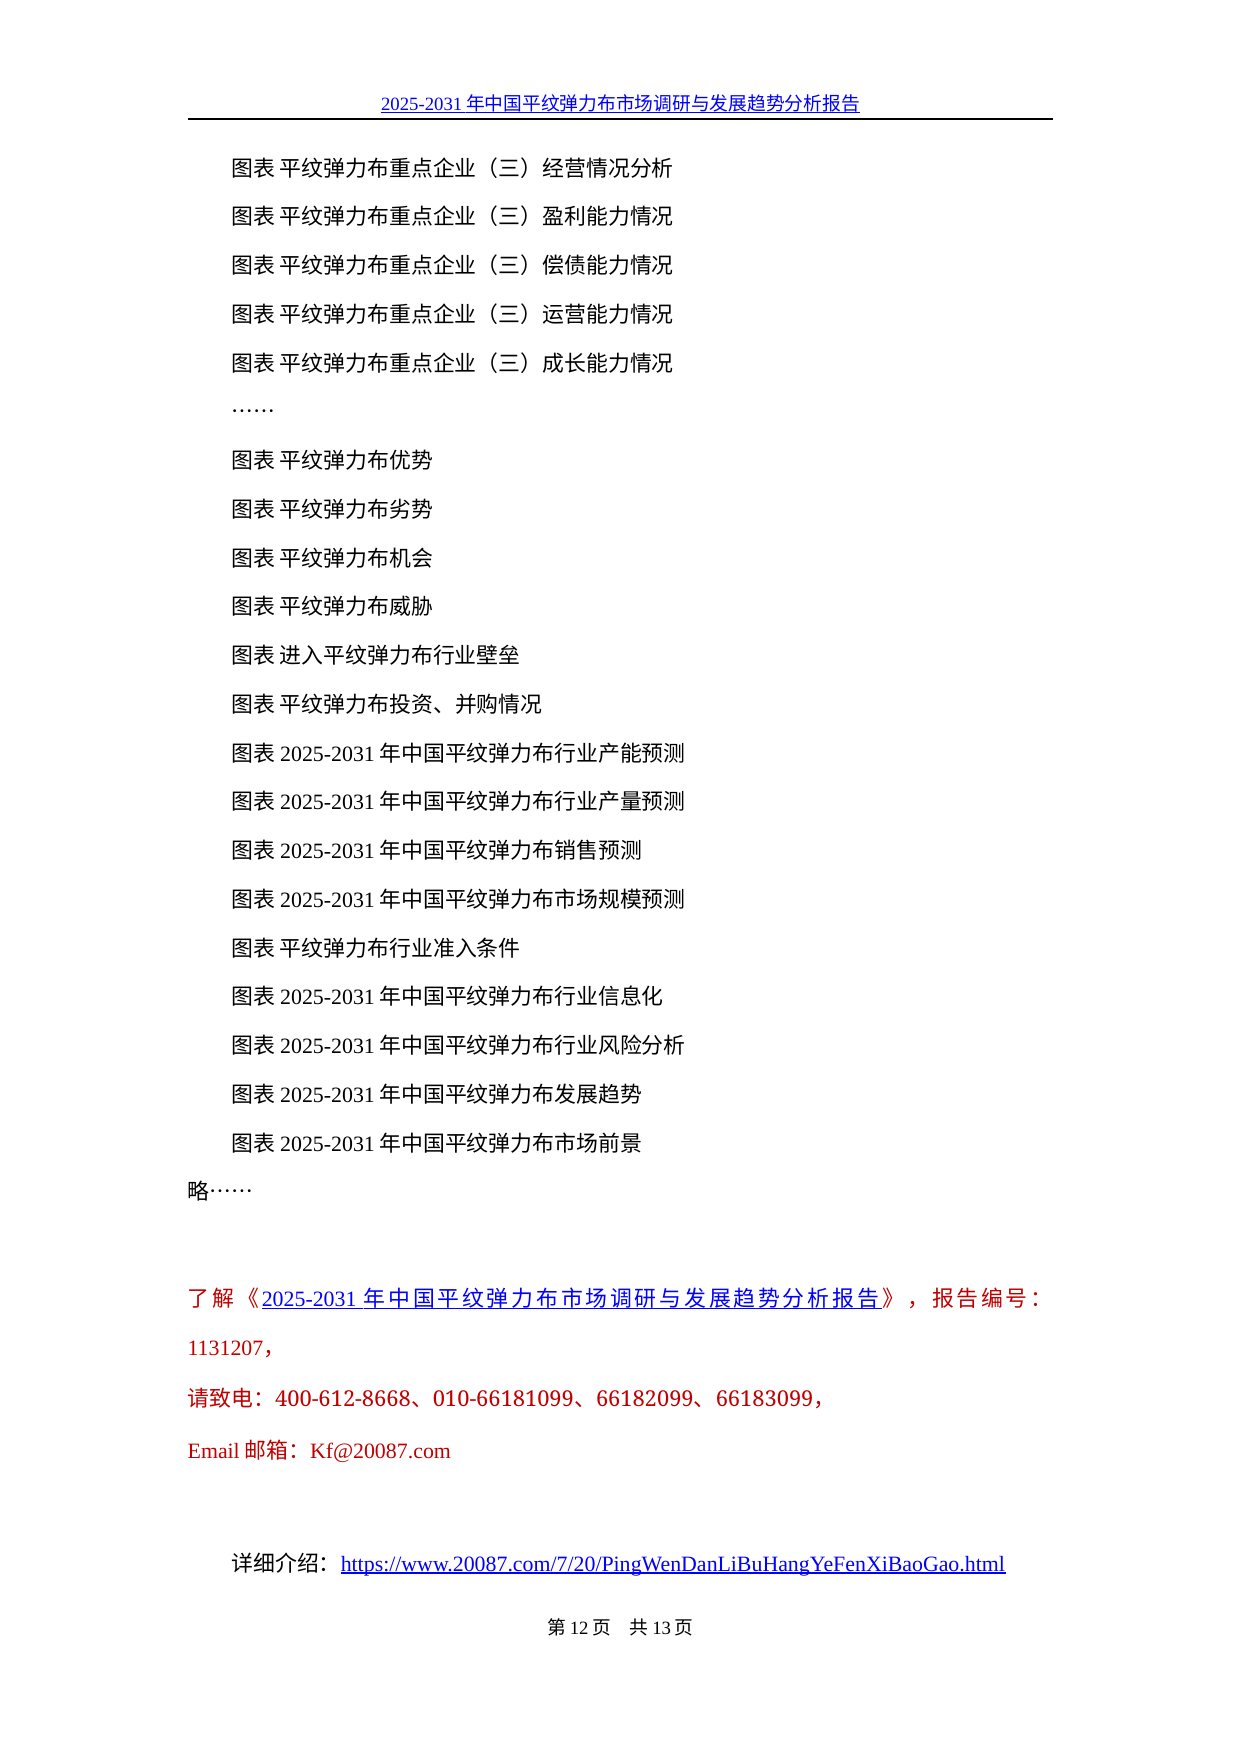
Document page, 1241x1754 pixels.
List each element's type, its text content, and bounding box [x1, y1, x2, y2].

text 了解《2025-2031年中国平纹弹力布市场调研与发展趋势分析报告》，报告编号：1131207， [187, 1280, 1053, 1362]
text 详细介绍：https://www.20087.com/7/20/PingWenDanLiBuHangYeFenXiBaoGao.html [187, 1545, 1053, 1578]
text 请致电：400-612-8668、010-66181099、66182099、66183099， [187, 1381, 1053, 1413]
text Email邮箱：Kf@20087.com [187, 1432, 1053, 1465]
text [187, 150, 1053, 1206]
